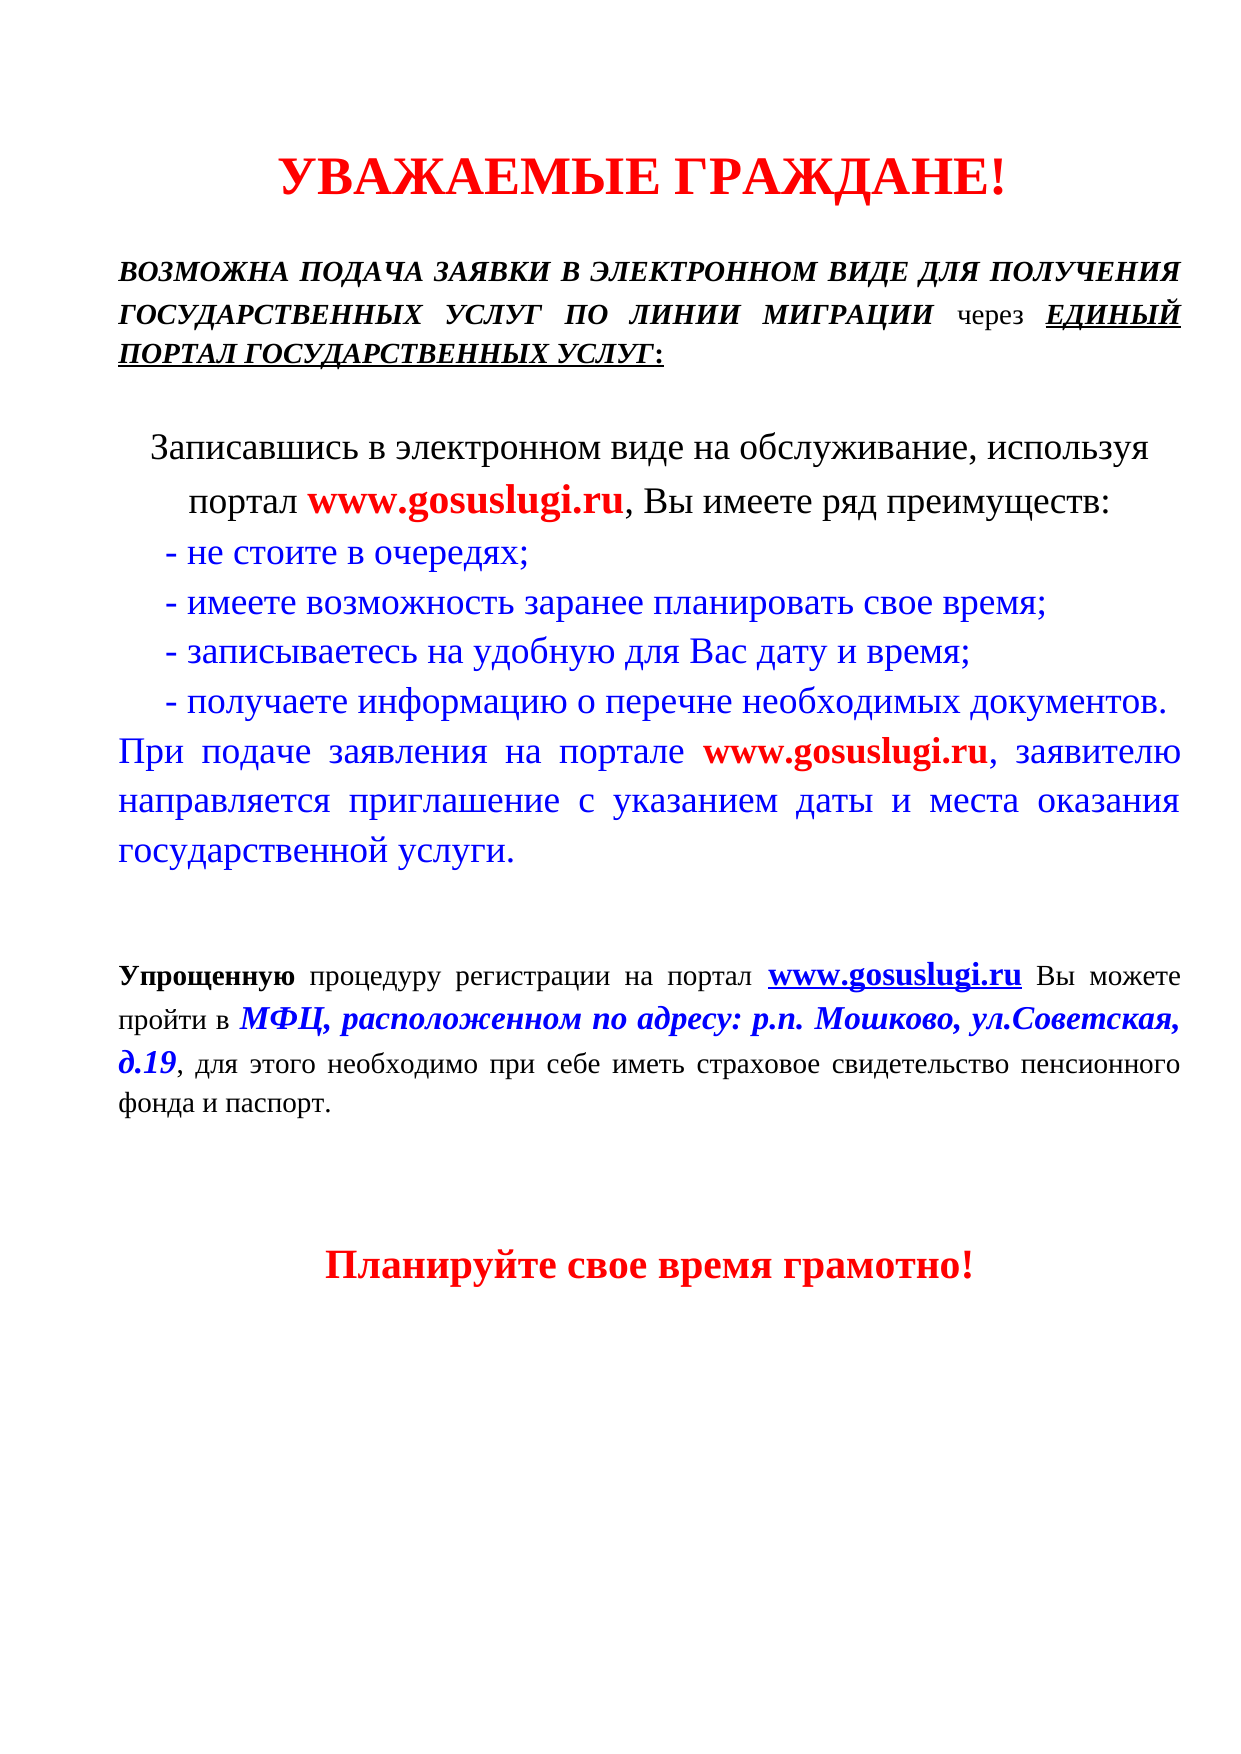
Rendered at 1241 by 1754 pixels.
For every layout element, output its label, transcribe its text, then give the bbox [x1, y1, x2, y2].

text При подаче заявления на портале www.gosuslugi.ru, заявителю направляется приглашение с указанием даты и места оказания государственной услуги. [118, 728, 1181, 870]
text Упрощенную процедуру регистрации на портал www.gosuslugi.ru Вы можете пройти в МФЦ, расположенном по адресу: р.п. Мошково, ул.Советская, д.19, для этого необходимо при себе иметь страховое свидетельство пенсионного фонда и паспорт. [118, 954, 1181, 1119]
text - получаете информацию о перечне необходимых документов. [118, 678, 1181, 722]
text ВОЗМОЖНА ПОДАЧА ЗАЯВКИ В ЭЛЕКТРОННОМ ВИДЕ ДЛЯ ПОЛУЧЕНИЯ ГОСУДАРСТВЕННЫХ УСЛУГ ПО ЛИНИИ МИГРАЦИИ через ЕДИНЫЙ ПОРТАЛ ГОСУДАРСТВЕННЫХ УСЛУГ: [118, 254, 1181, 370]
text - не стоите в очередях; [118, 530, 1181, 573]
text - записываетесь на удобную для Вас дату и время; [118, 629, 1181, 672]
text Записавшись в электронном виде на обслуживание, используя портал www.gosuslugi.ru, Вы имеете ряд преимуществ: [118, 424, 1181, 523]
text УВАЖАЕМЫЕ ГРАЖДАНЕ! [118, 143, 1167, 206]
text - имеете возможность заранее планировать свое время; [118, 579, 1181, 622]
text Планируйте свое время грамотно! [118, 1239, 1181, 1287]
